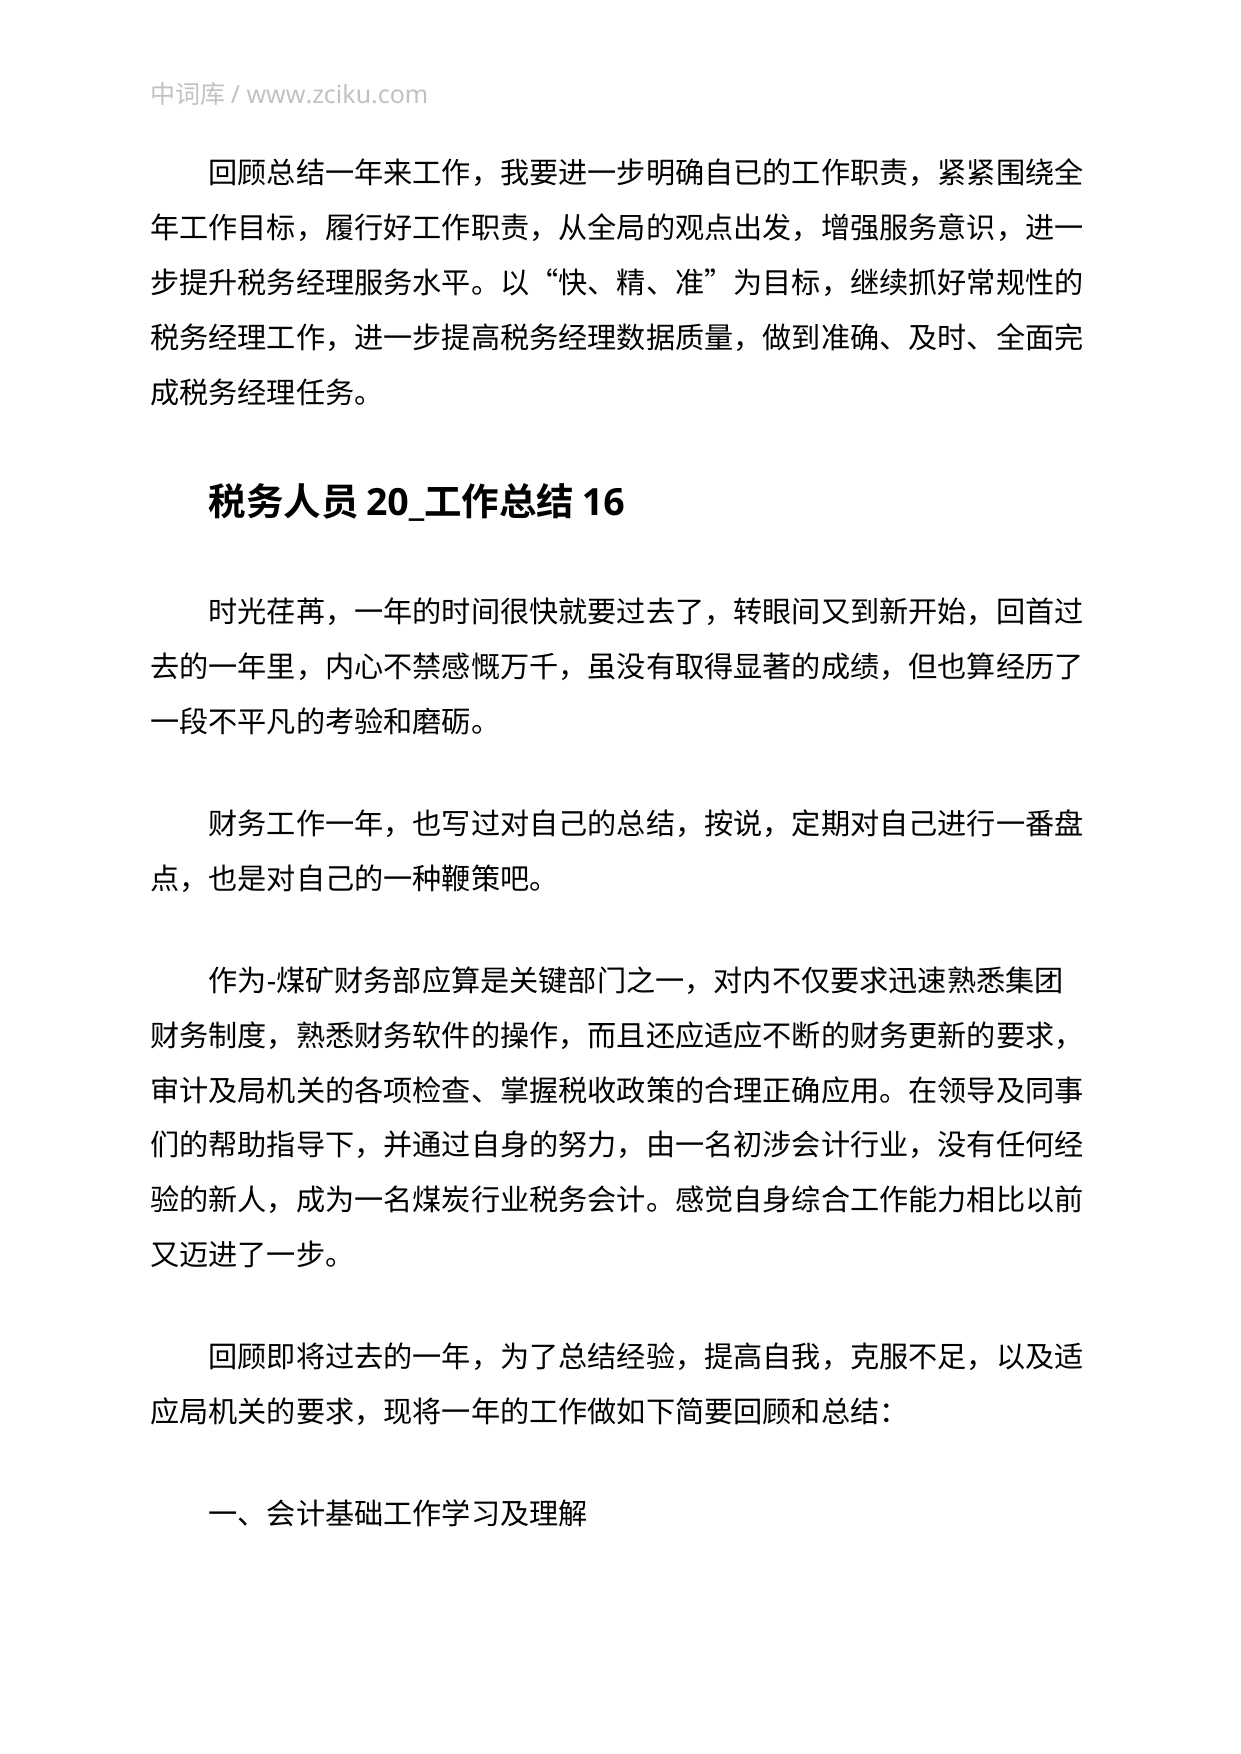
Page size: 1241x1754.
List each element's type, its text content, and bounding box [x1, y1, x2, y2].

text 财务工作一年，也写过对自己的总结，按说，定期对自己进行一番盘点，也是对自己的一种鞭策吧。 [150, 801, 1090, 898]
text 回顾即将过去的一年，为了总结经验，提高自我，克服不足，以及适应局机关的要求，现将一年的工作做如下简要回顾和总结： [150, 1333, 1090, 1431]
text 税务人员20_工作总结16 [150, 471, 1090, 526]
text 时光荏苒，一年的时间很快就要过去了，转眼间又到新开始，回首过去的一年里，内心不禁感慨万千，虽没有取得显著的成绩，但也算经历了一段不平凡的考验和磨砺。 [150, 589, 1090, 741]
text 一、会计基础工作学习及理解 [150, 1490, 1090, 1532]
text 作为-煤矿财务部应算是关键部门之一，对内不仅要求迅速熟悉集团财务制度，熟悉财务软件的操作，而且还应适应不断的财务更新的要求，审计及局机关的各项检查、掌握税收政策的合理正确应用。在领导及同事们的帮助指导下，并通过自身的努力，由一名初涉会计行业，没有任何经验的新人，成为一名煤炭行业税务会计。感觉自身综合工作能力相比以前又迈进了一步。 [150, 957, 1090, 1274]
text 回顾总结一年来工作，我要进一步明确自已的工作职责，紧紧围绕全年工作目标，履行好工作职责，从全局的观点出发，增强服务意识，进一步提升税务经理服务水平。以“快、精、准”为目标，继续抓好常规性的税务经理工作，进一步提高税务经理数据质量，做到准确、及时、全面完成税务经理任务。 [150, 150, 1090, 412]
